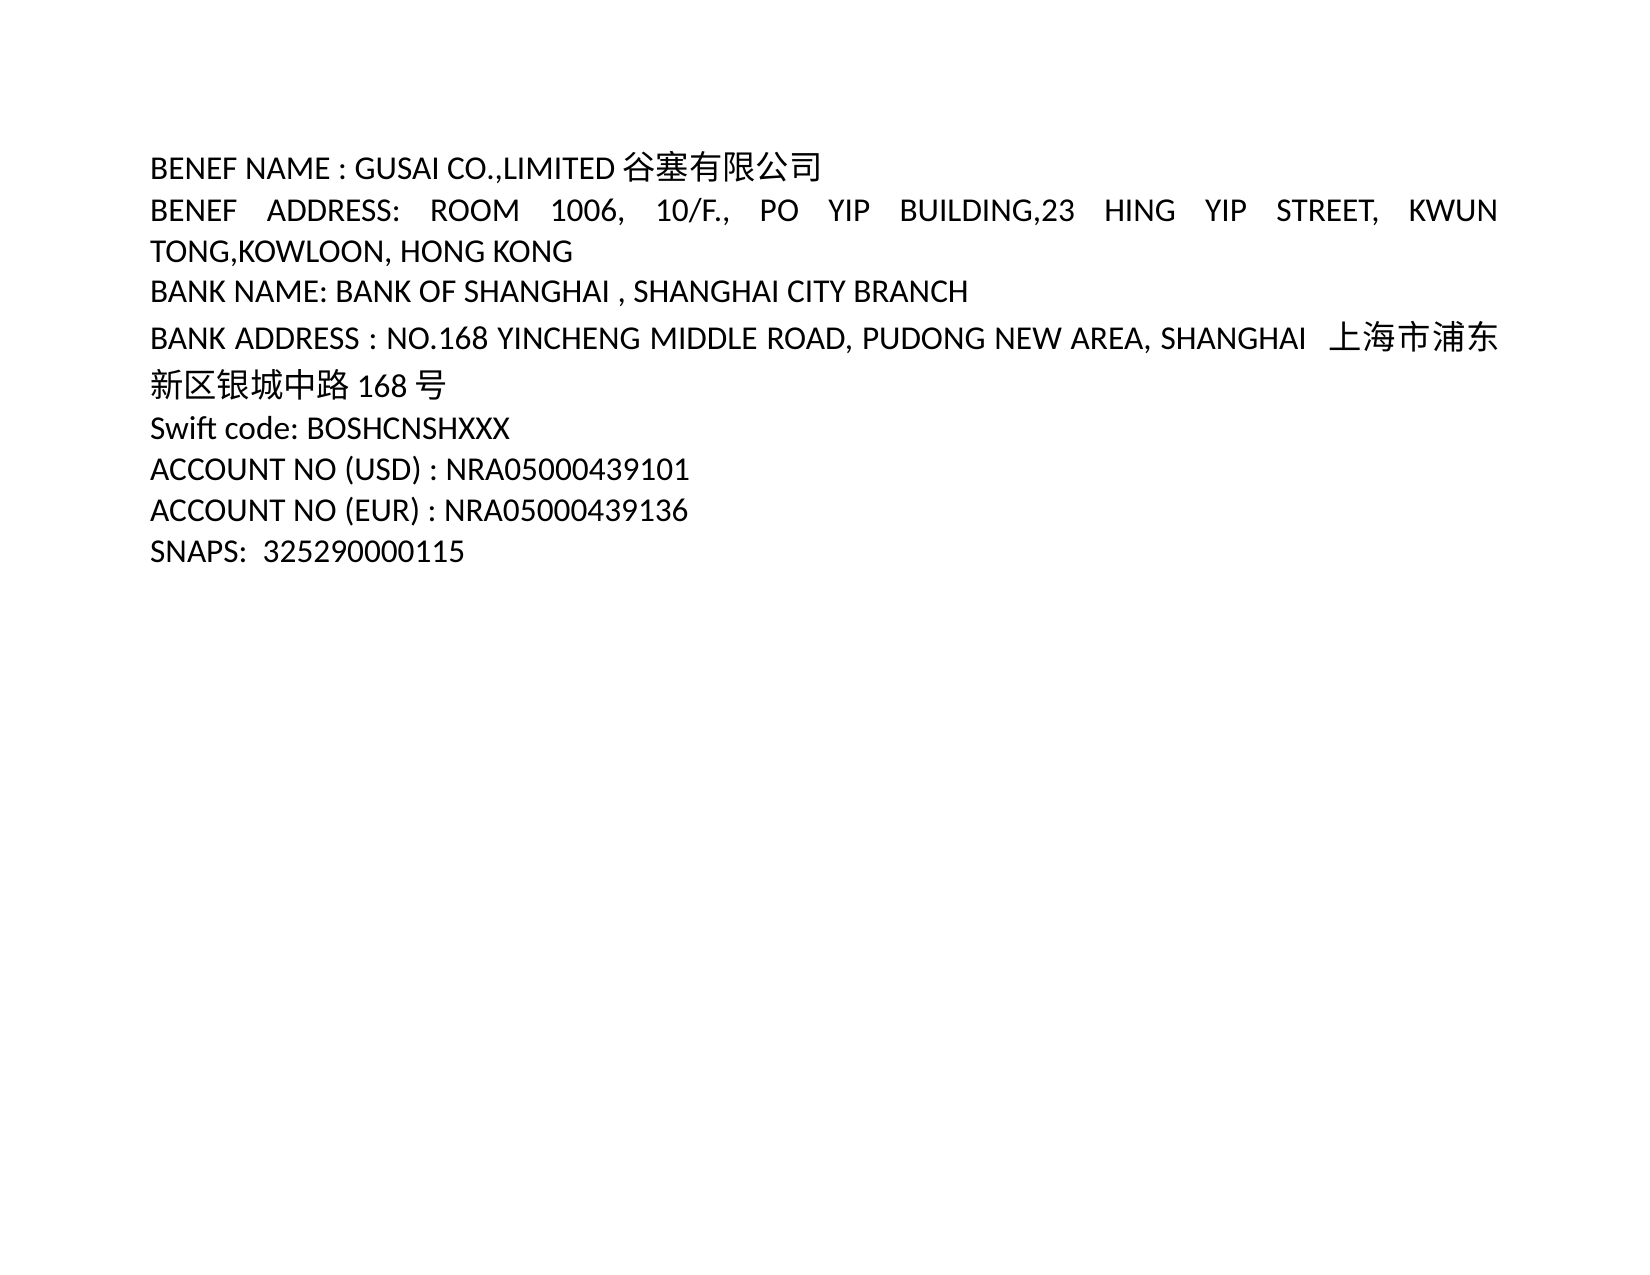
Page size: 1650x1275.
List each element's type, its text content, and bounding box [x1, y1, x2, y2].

text Swift code: BOSHCNSHXXX [150, 407, 1500, 448]
text ACCOUNT NO (EUR) : NRA05000439136 [150, 489, 1500, 530]
text BANK ADDRESS : NO.168 YINCHENG MIDDLE ROAD, PUDONG NEW AREA, SHANGHAI 上海市浦东新区银城中路168号 [150, 311, 1500, 407]
text ACCOUNT NO (USD) : NRA05000439101 [150, 448, 1500, 489]
text BENEF ADDRESS: ROOM 1006, 10/F., PO YIP BUILDING,23 HING YIP STREET, KWUN TONG,KOWLOON, HONG KONG [150, 189, 1500, 270]
text BANK NAME: BANK OF SHANGHAI , SHANGHAI CITY BRANCH [150, 270, 1500, 311]
text BENEF NAME : GUSAI CO.,LIMITED谷塞有限公司 [150, 141, 1500, 189]
text SNAPS: 325290000115 [150, 530, 1500, 570]
